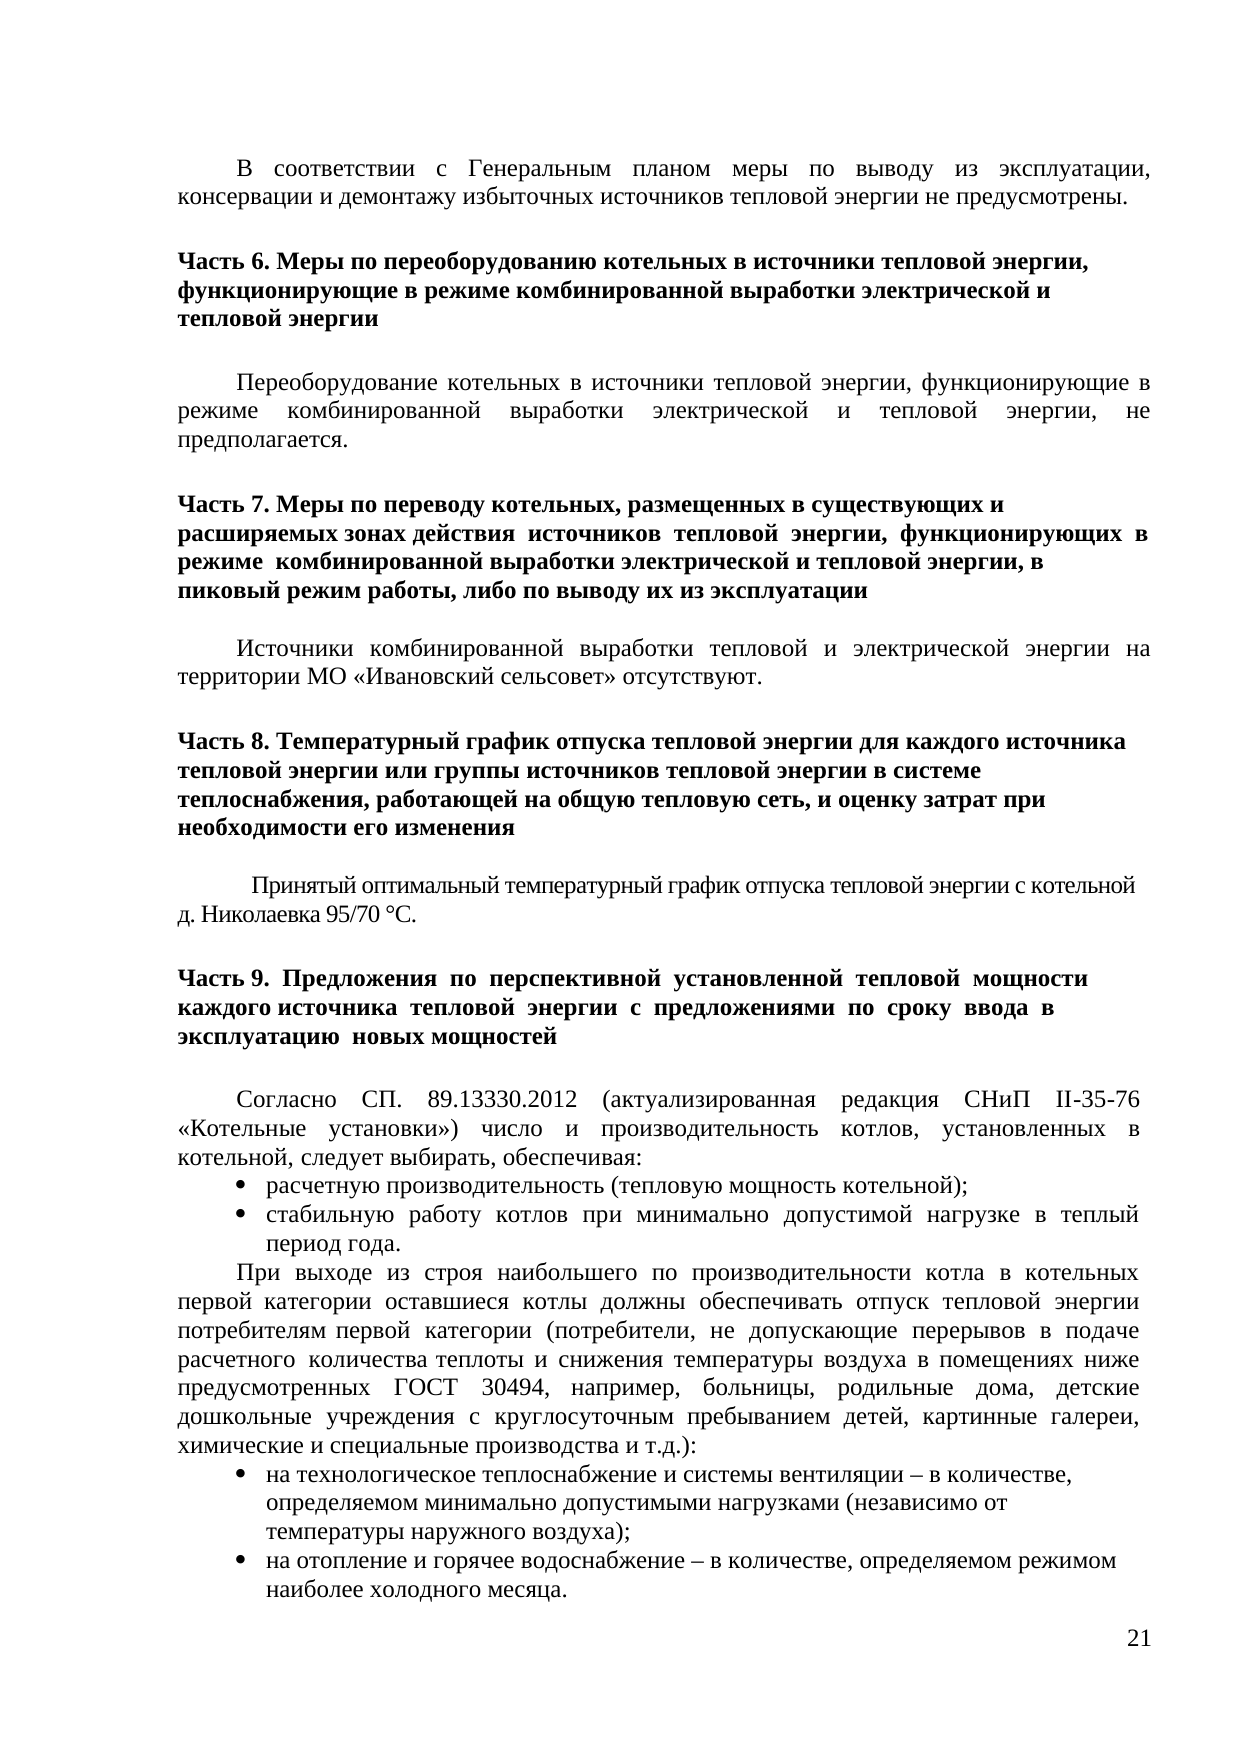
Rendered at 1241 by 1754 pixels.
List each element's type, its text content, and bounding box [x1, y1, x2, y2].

text Переоборудование котельных в источники тепловой энергии, функционирующие в режиме комбинированной выработки электрической и тепловой энергии, не предполагается. [177, 367, 1152, 453]
text Источники комбинированной выработки тепловой и электрической энергии на территории МО «Ивановский сельсовет» отсутствуют. [177, 633, 1152, 690]
list расчетную производительность (тепловую мощность котельной); [236, 1170, 1152, 1199]
subtitle Часть 7. Меры по переводу котельных, размещенных в существующих и расширяемых зонах действия источников тепловой энергии, функционирующих в режиме комбинированной выработки электрической и тепловой энергии, в пиковый режим работы, либо по выводу их из эксплуатации [177, 489, 1152, 604]
list стабильную работу котлов при минимально допустимой нагрузке в теплый период года. [236, 1199, 1139, 1257]
subtitle Часть 8. Температурный график отпуска тепловой энергии для каждого источника тепловой энергии или группы источников тепловой энергии в системе теплоснабжения, работающей на общую тепловую сеть, и оценку затрат при необходимости его изменения [177, 726, 1152, 841]
list на отопление и горячее водоснабжение – в количестве, определяемом режимом наиболее холодного месяца. [236, 1545, 1152, 1602]
subtitle Часть 9. Предложения по перспективной установленной тепловой мощности каждого источника тепловой энергии с предложениями по сроку ввода в эксплуатацию новых мощностей [177, 963, 1152, 1049]
text В соответствии с Генеральным планом меры по выводу из эксплуатации, консервации и демонтажу избыточных источников тепловой энергии не предусмотрены. [177, 153, 1152, 210]
subtitle Часть 6. Меры по переоборудованию котельных в источники тепловой энергии, функционирующие в режиме комбинированной выработки электрической и тепловой энергии [177, 246, 1152, 332]
text Принятый оптимальный температурный график отпуска тепловой энергии с котельной д. Николаевка 95/70 °С. [177, 870, 1152, 927]
list на технологическое теплоснабжение и системы вентиляции – в количестве, определяемом минимально допустимыми нагрузками (независимо от температуры наружного воздуха); [236, 1459, 1152, 1545]
text Согласно СП. 89.13330.2012 (актуализированная редакция СНиП II-35-76 «Котельные установки») число и производительность котлов, установленных в котельной, следует выбирать, обеспечивая: [177, 1084, 1140, 1170]
text При выходе из строя наибольшего по производительности котла в котельных первой категории оставшиеся котлы должны обеспечивать отпуск тепловой энергии потребителям первой категории (потребители, не допускающие перерывов в подаче расчетного количества теплоты и снижения температуры воздуха в помещениях ниже предусмотренных ГОСТ 30494, например, больницы, родильные дома, детские дошкольные учреждения с круглосуточным пребыванием детей, картинные галереи, химические и специальные производства и т.д.): [177, 1257, 1139, 1459]
